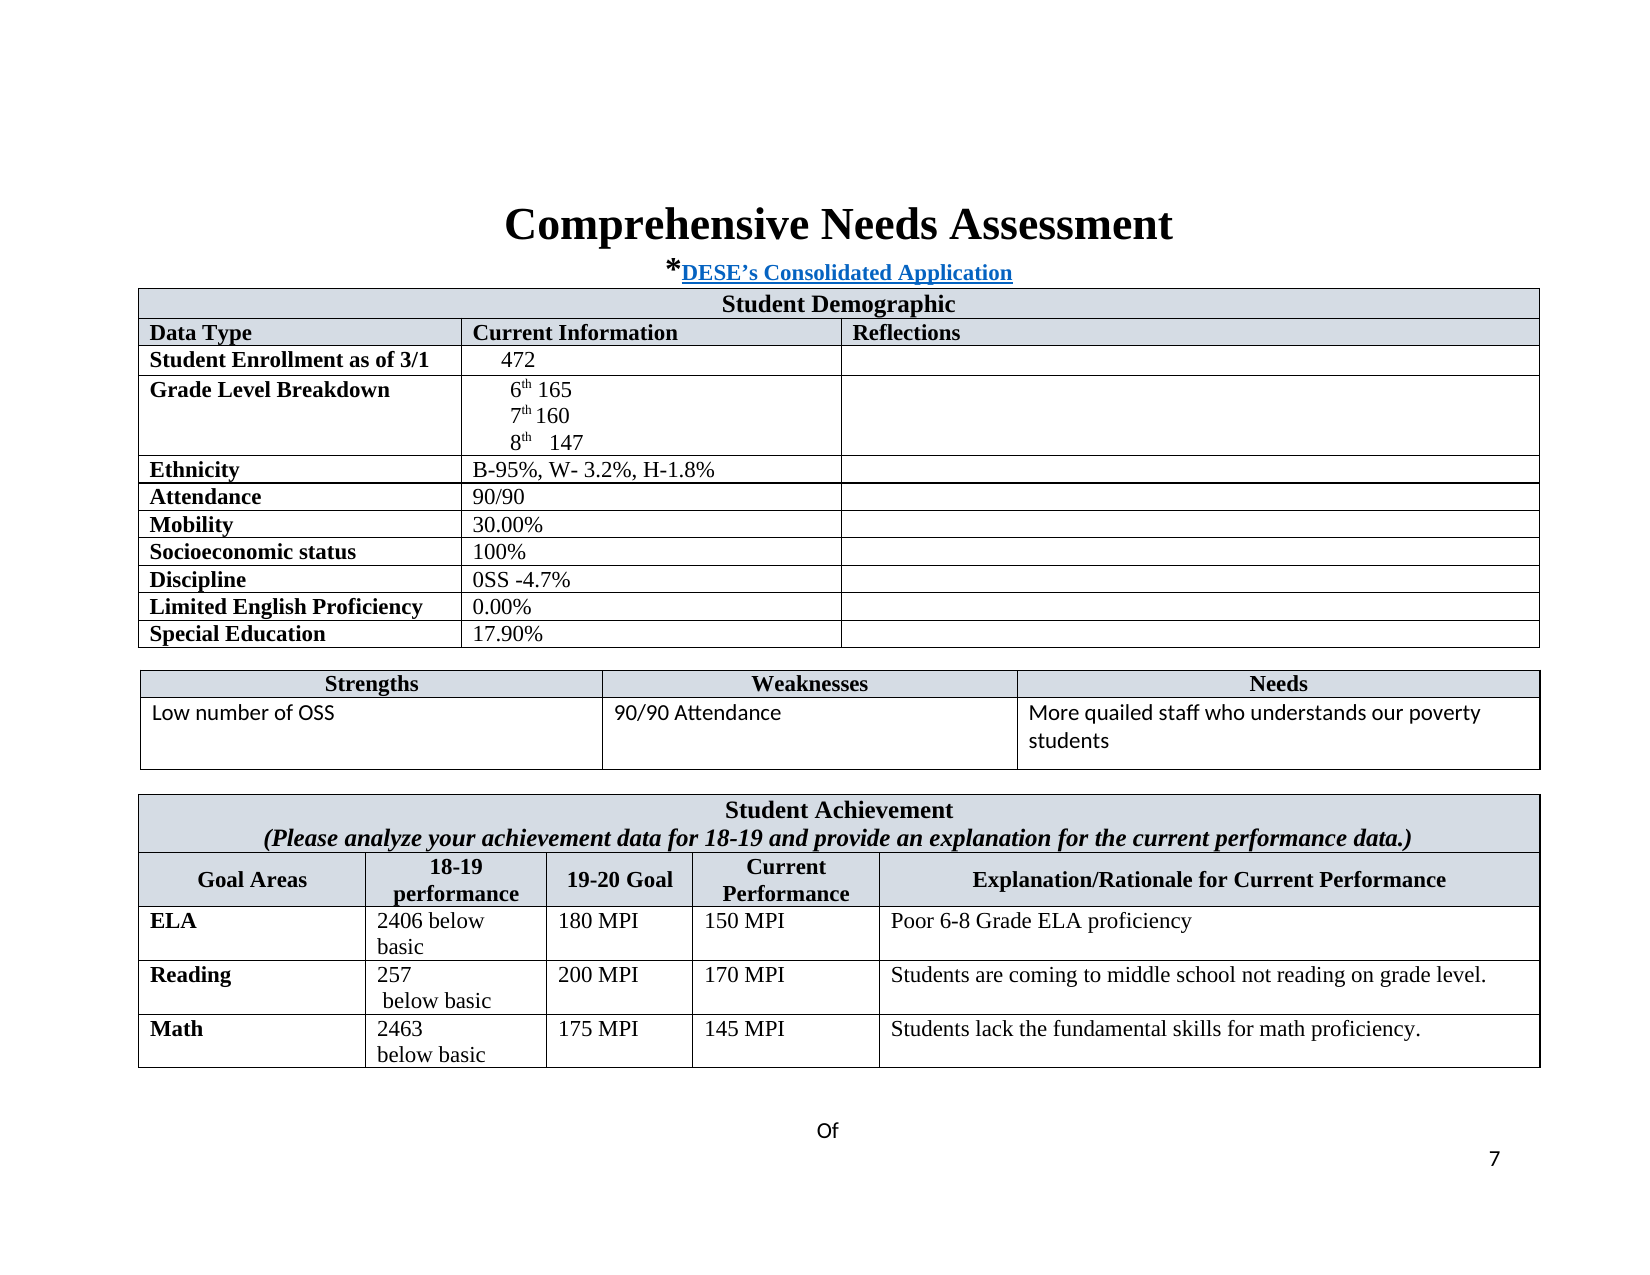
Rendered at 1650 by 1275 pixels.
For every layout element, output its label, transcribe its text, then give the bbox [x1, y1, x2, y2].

table_cell More quailed staff who understands our poverty students [1018, 698, 1539, 769]
table_cell 100% [462, 538, 841, 565]
table_cell 200 MPI [547, 961, 692, 1013]
table_cell Math [139, 1015, 365, 1067]
table_cell Discipline [139, 566, 461, 592]
table_cell 0SS -4.7% [462, 566, 841, 592]
table_cell Special Education [139, 621, 461, 647]
table_cell Grade Level Breakdown [139, 376, 461, 455]
table_header Student Achievement (Please analyze your achievement data for 18-19 and provide an explanation for the current performance data.) [139, 795, 1539, 852]
table_cell Students lack the fundamental skills for math proficiency. [880, 1015, 1539, 1067]
table_cell [842, 621, 1539, 647]
table_header Needs [1018, 671, 1539, 697]
table_cell 90/90 [462, 484, 841, 510]
table_cell Current Information [462, 319, 841, 345]
table_cell Explanation/Rationale for Current Performance [880, 853, 1539, 906]
table_cell 257 below basic [366, 961, 546, 1013]
table_cell ELA [139, 907, 365, 960]
table_cell 2463 below basic [366, 1015, 546, 1067]
table_cell [842, 538, 1539, 565]
table_cell [842, 456, 1539, 482]
table_cell 150 MPI [693, 907, 879, 960]
table_cell 145 MPI [693, 1015, 879, 1067]
table_header Comprehensive Needs Assessment *DESE’s Consolidated Application [138, 197, 1539, 288]
table_header Weaknesses [603, 671, 1017, 697]
table_cell 18-19 performance [366, 853, 546, 906]
table_cell Attendance [139, 484, 461, 510]
table_cell B-95%, W- 3.2%, H-1.8% [462, 456, 841, 482]
table_cell 180 MPI [547, 907, 692, 960]
table_cell Students are coming to middle school not reading on grade level. [880, 961, 1539, 1013]
table_cell [842, 484, 1539, 510]
table_cell [842, 376, 1539, 455]
table_cell 472 [462, 346, 841, 375]
table_cell [842, 593, 1539, 619]
table_cell Current Performance [693, 853, 879, 906]
table_cell Ethnicity [139, 456, 461, 482]
table_header Strengths [141, 671, 602, 697]
table_cell Mobility [139, 511, 461, 537]
table_cell Reflections [842, 319, 1539, 345]
table_cell 6th 165 7th 160 8th 147 [462, 376, 841, 455]
table_cell Data Type [139, 319, 461, 345]
table_cell [842, 511, 1539, 537]
table_cell 19-20 Goal [547, 853, 692, 906]
table_cell Student Demographic [139, 289, 1539, 318]
table_cell Low number of OSS [141, 698, 602, 769]
table_cell Socioeconomic status [139, 538, 461, 565]
table_cell [842, 346, 1539, 375]
table_cell [842, 566, 1539, 592]
table_cell 17.90% [462, 621, 841, 647]
table_cell Student Enrollment as of 3/1 [139, 346, 461, 375]
table_cell 170 MPI [693, 961, 879, 1013]
table_cell Poor 6-8 Grade ELA proficiency [880, 907, 1539, 960]
table_cell Reading [139, 961, 365, 1013]
table_cell 175 MPI [547, 1015, 692, 1067]
table_cell 90/90 Attendance [603, 698, 1017, 769]
table_cell Limited English Proficiency [139, 593, 461, 619]
table_cell Goal Areas [139, 853, 365, 906]
table_cell 2406 below basic [366, 907, 546, 960]
table_cell 30.00% [462, 511, 841, 537]
table_cell 0.00% [462, 593, 841, 619]
